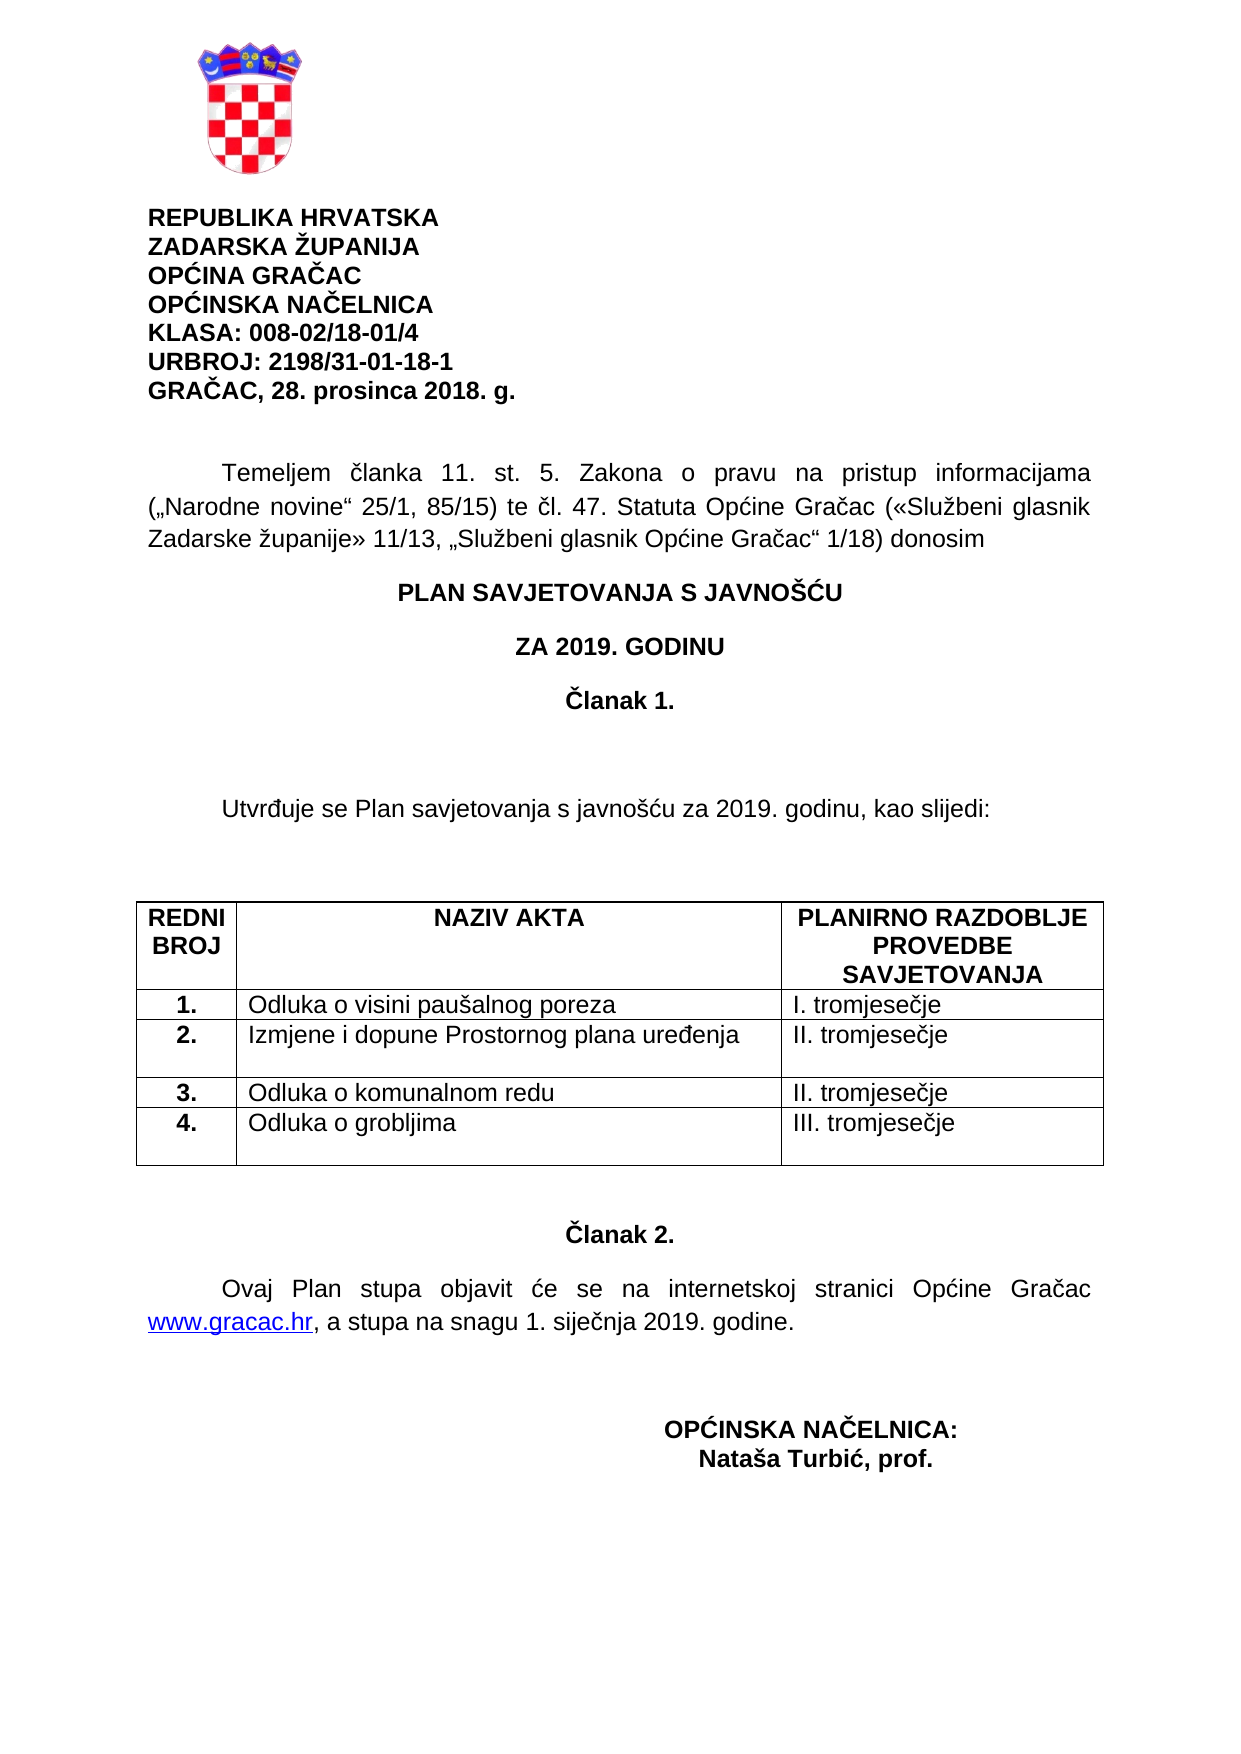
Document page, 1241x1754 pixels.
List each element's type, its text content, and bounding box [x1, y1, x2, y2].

text PLAN SAVJETOVANJA S JAVNOŠĆU [148, 578, 1093, 607]
text ZADARSKA ŽUPANIJA [148, 232, 1093, 261]
table_cell I. tromjesečje [782, 990, 1103, 1018]
text GRAČAC, 28. prosinca 2018. g. [148, 376, 1093, 404]
text OPĆINA GRAČAC [148, 261, 1093, 289]
table_cell Izmjene i dopune Prostornog plana uređenja [237, 1020, 781, 1077]
text Ovaj Plan stupa objavit će se na internetskoj stranici Općine Gračac www.gracac.hr, a stupa na snagu 1. siječnja 2019. godine. [148, 1274, 1093, 1336]
text ZA 2019. GODINU [148, 632, 1093, 661]
table_cell 3. [137, 1078, 236, 1107]
table_cell 2. [137, 1020, 236, 1077]
table_header REDNI BROJ [137, 903, 236, 989]
table_cell 1. [137, 990, 236, 1018]
table_cell 4. [137, 1108, 236, 1165]
table_header NAZIV AKTA [237, 903, 781, 989]
text OPĆINSKA NAČELNICA: [148, 1415, 1093, 1444]
picture [196, 40, 303, 175]
table_header PLANIRNO RAZDOBLJE PROVEDBE SAVJETOVANJA [782, 903, 1103, 989]
table_cell Odluka o komunalnom redu [237, 1078, 781, 1107]
table_cell II. tromjesečje [782, 1078, 1103, 1107]
text OPĆINSKA NAČELNICA [148, 289, 1093, 318]
text URBROJ: 2198/31-01-18-1 [148, 347, 1093, 376]
text Članak 1. [148, 686, 1093, 715]
text Nataša Turbić, prof. [148, 1444, 1093, 1472]
text REPUBLIKA HRVATSKA [148, 203, 1093, 232]
table_cell III. tromjesečje [782, 1108, 1103, 1165]
table_cell II. tromjesečje [782, 1020, 1103, 1077]
text Utvrđuje se Plan savjetovanja s javnošću za 2019. godinu, kao slijedi: [148, 794, 1093, 822]
text Temeljem članka 11. st. 5. Zakona o pravu na pristup informacijama („Narodne novine“ 25/1, 85/15) te čl. 47. Statuta Općine Gračac («Službeni glasnik Zadarske županije» 11/13, „Službeni glasnik Općine Gračac“ 1/18) donosim [148, 458, 1093, 553]
text Članak 2. [148, 1220, 1093, 1249]
table_cell Odluka o visini paušalnog poreza [237, 990, 781, 1018]
text KLASA: 008-02/18-01/4 [148, 318, 1093, 347]
table_cell Odluka o grobljima [237, 1108, 781, 1165]
